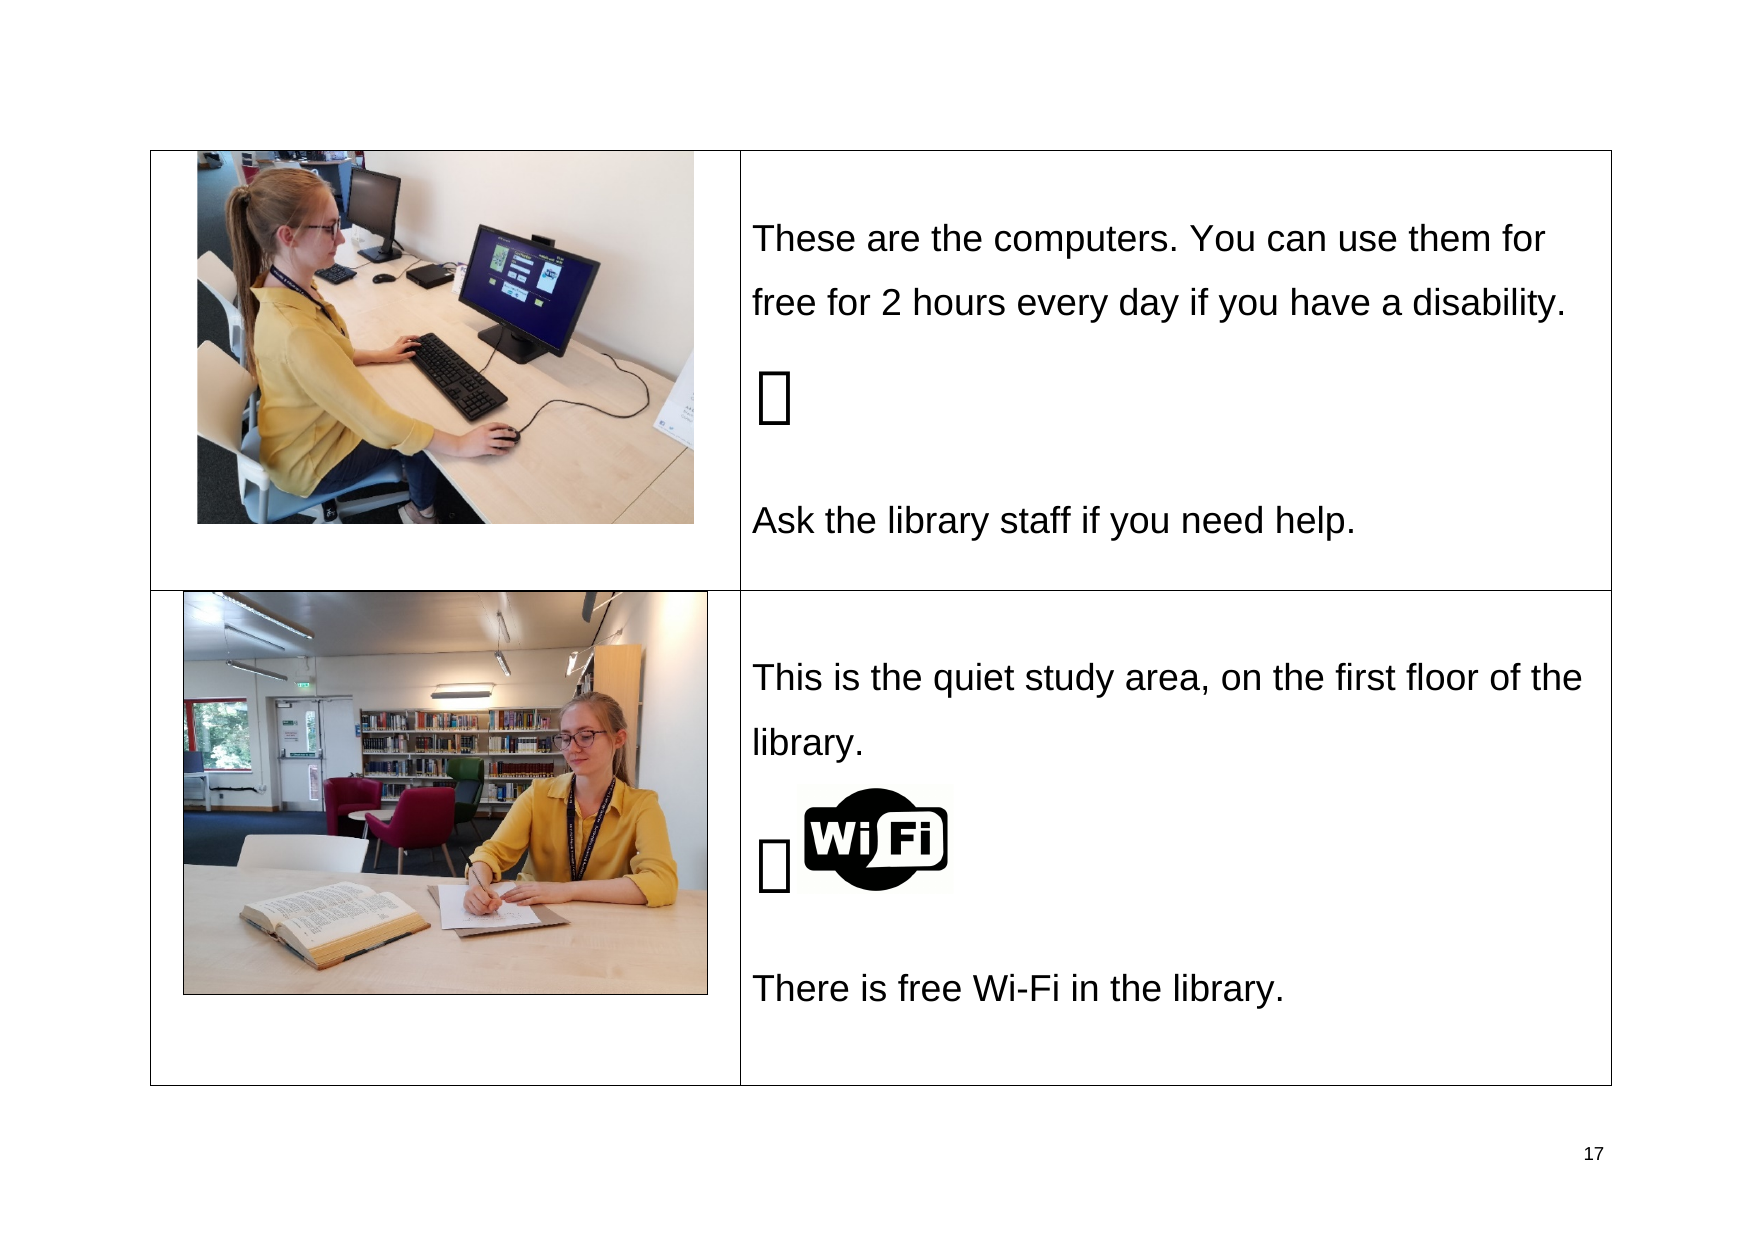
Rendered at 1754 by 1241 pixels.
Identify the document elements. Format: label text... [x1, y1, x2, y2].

table_cell [151, 591, 740, 1085]
table_cell This is the quiet study area, on the first floor of the library.  There is free Wi-Fi in the library. [741, 591, 1611, 1085]
table_cell These are the computers. You can use them for free for 2 hours every day if you have a disability.  Ask the library staff if you need help. [741, 151, 1611, 589]
picture [184, 592, 707, 994]
picture [197, 151, 694, 524]
picture [796, 784, 954, 894]
table_cell [151, 151, 740, 589]
